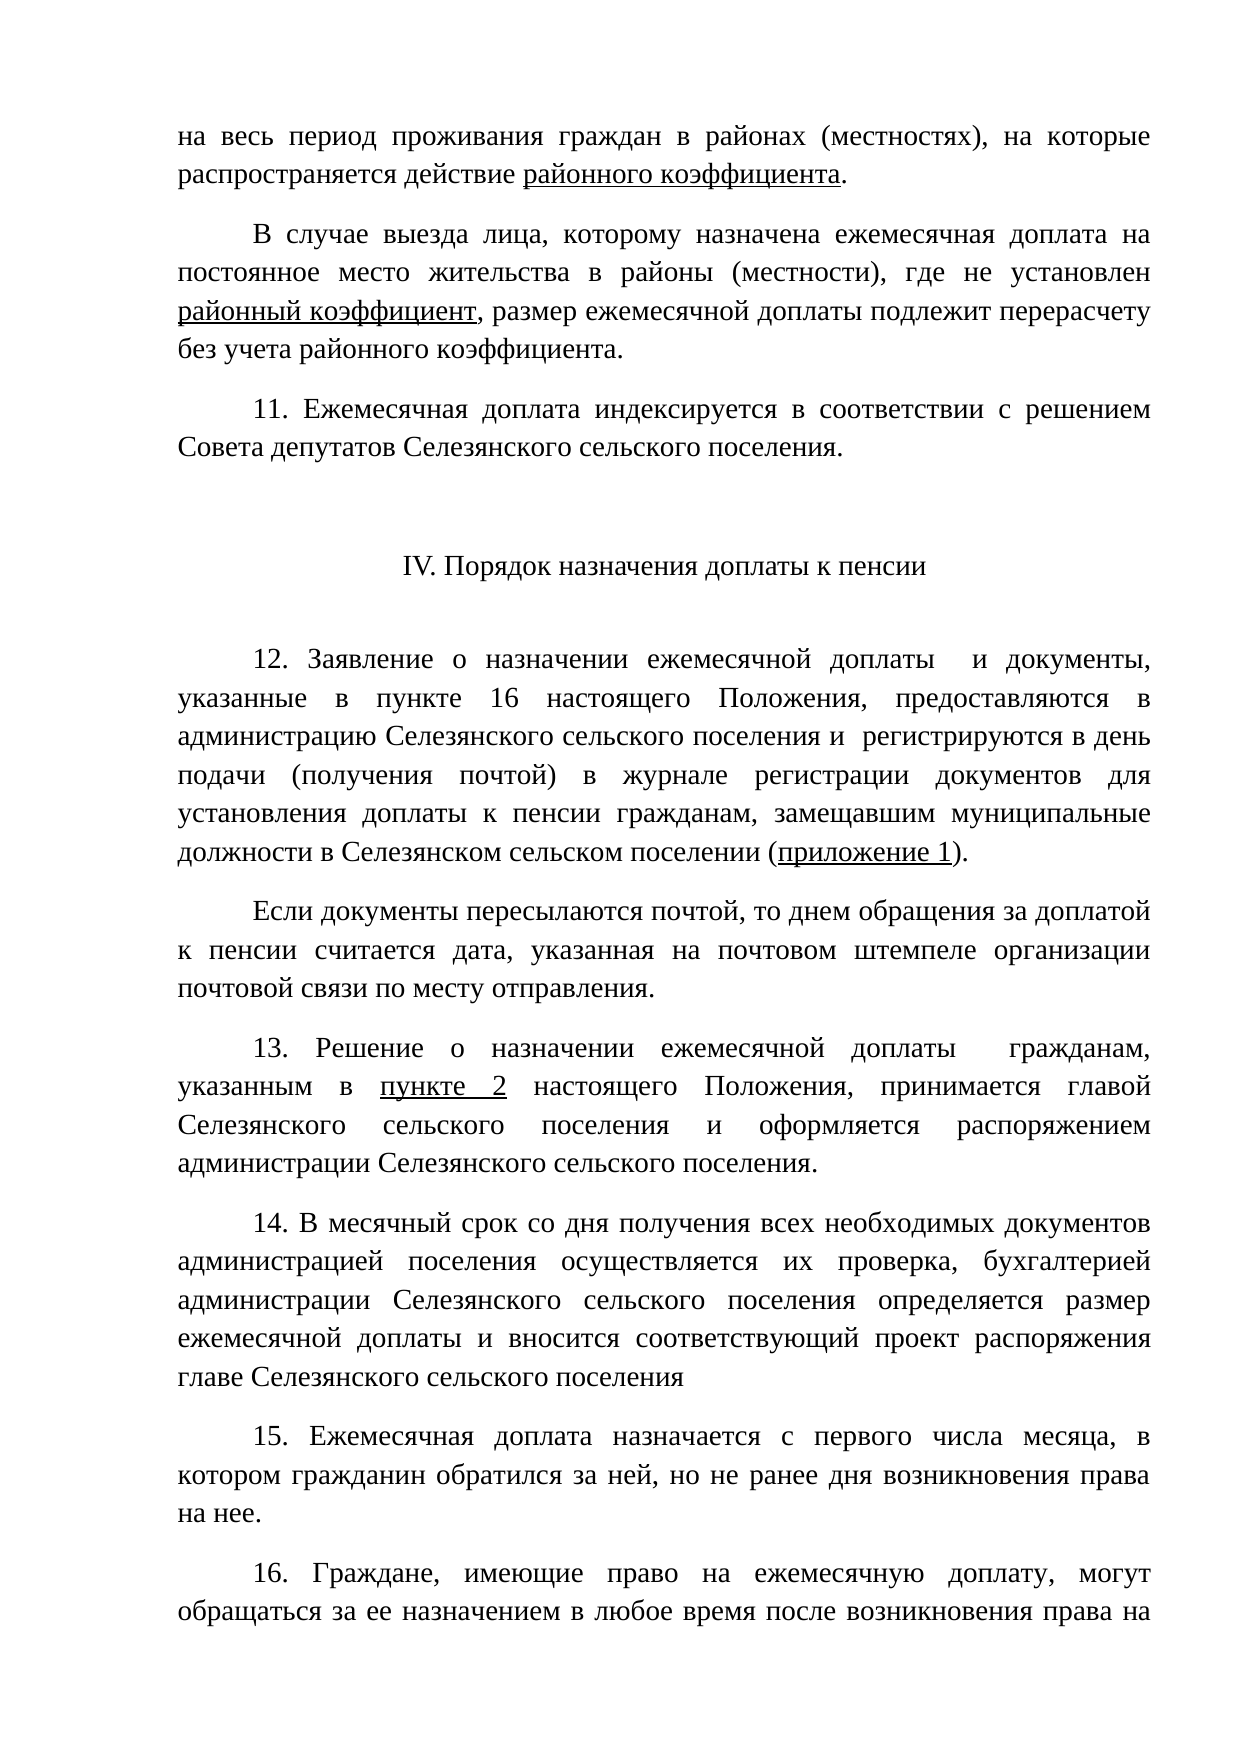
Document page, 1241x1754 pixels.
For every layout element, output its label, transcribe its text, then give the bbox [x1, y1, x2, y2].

text 12. Заявление о назначении ежемесячной доплаты и документы, указанные в пункте 16 настоящего Положения, предоставляются в администрацию Селезянского сельского поселения и регистрируются в день подачи (получения почтой) в журнале регистрации документов для установления доплаты к пенсии гражданам, замещавшим муниципальные должности в Селезянском сельском поселении (приложение 1). [177, 641, 1152, 867]
text 11. Ежемесячная доплата индексируется в соответствии с решением Совета депутатов Селезянского сельского поселения. [177, 391, 1152, 463]
text Если документы пересылаются почтой, то днем обращения за доплатой к пенсии считается дата, указанная на почтовом штемпеле организации почтовой связи по месту отправления. [177, 893, 1152, 1004]
text 15. Ежемесячная доплата назначается с первого числа месяца, в котором гражданин обратился за ней, но не ранее дня возникновения права на нее. [177, 1418, 1152, 1529]
subtitle IV. Порядок назначения доплаты к пенсии [177, 548, 1152, 582]
text 13. Решение о назначении ежемесячной доплаты гражданам, указанным в пункте 2 настоящего Положения, принимается главой Селезянского сельского поселения и оформляется распоряжением администрации Селезянского сельского поселения. [177, 1030, 1152, 1179]
text 14. В месячный срок со дня получения всех необходимых документов администрацией поселения осуществляется их проверка, бухгалтерией администрации Селезянского сельского поселения определяется размер ежемесячной доплаты и вносится соответствующий проект распоряжения главе Селезянского сельского поселения [177, 1205, 1152, 1392]
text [177, 1555, 1152, 1627]
text В случае выезда лица, которому назначена ежемесячная доплата на постоянное место жительства в районы (местности), где не установлен районный коэффициент, размер ежемесячной доплаты подлежит перерасчету без учета районного коэффициента. [177, 216, 1152, 365]
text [177, 118, 1152, 190]
